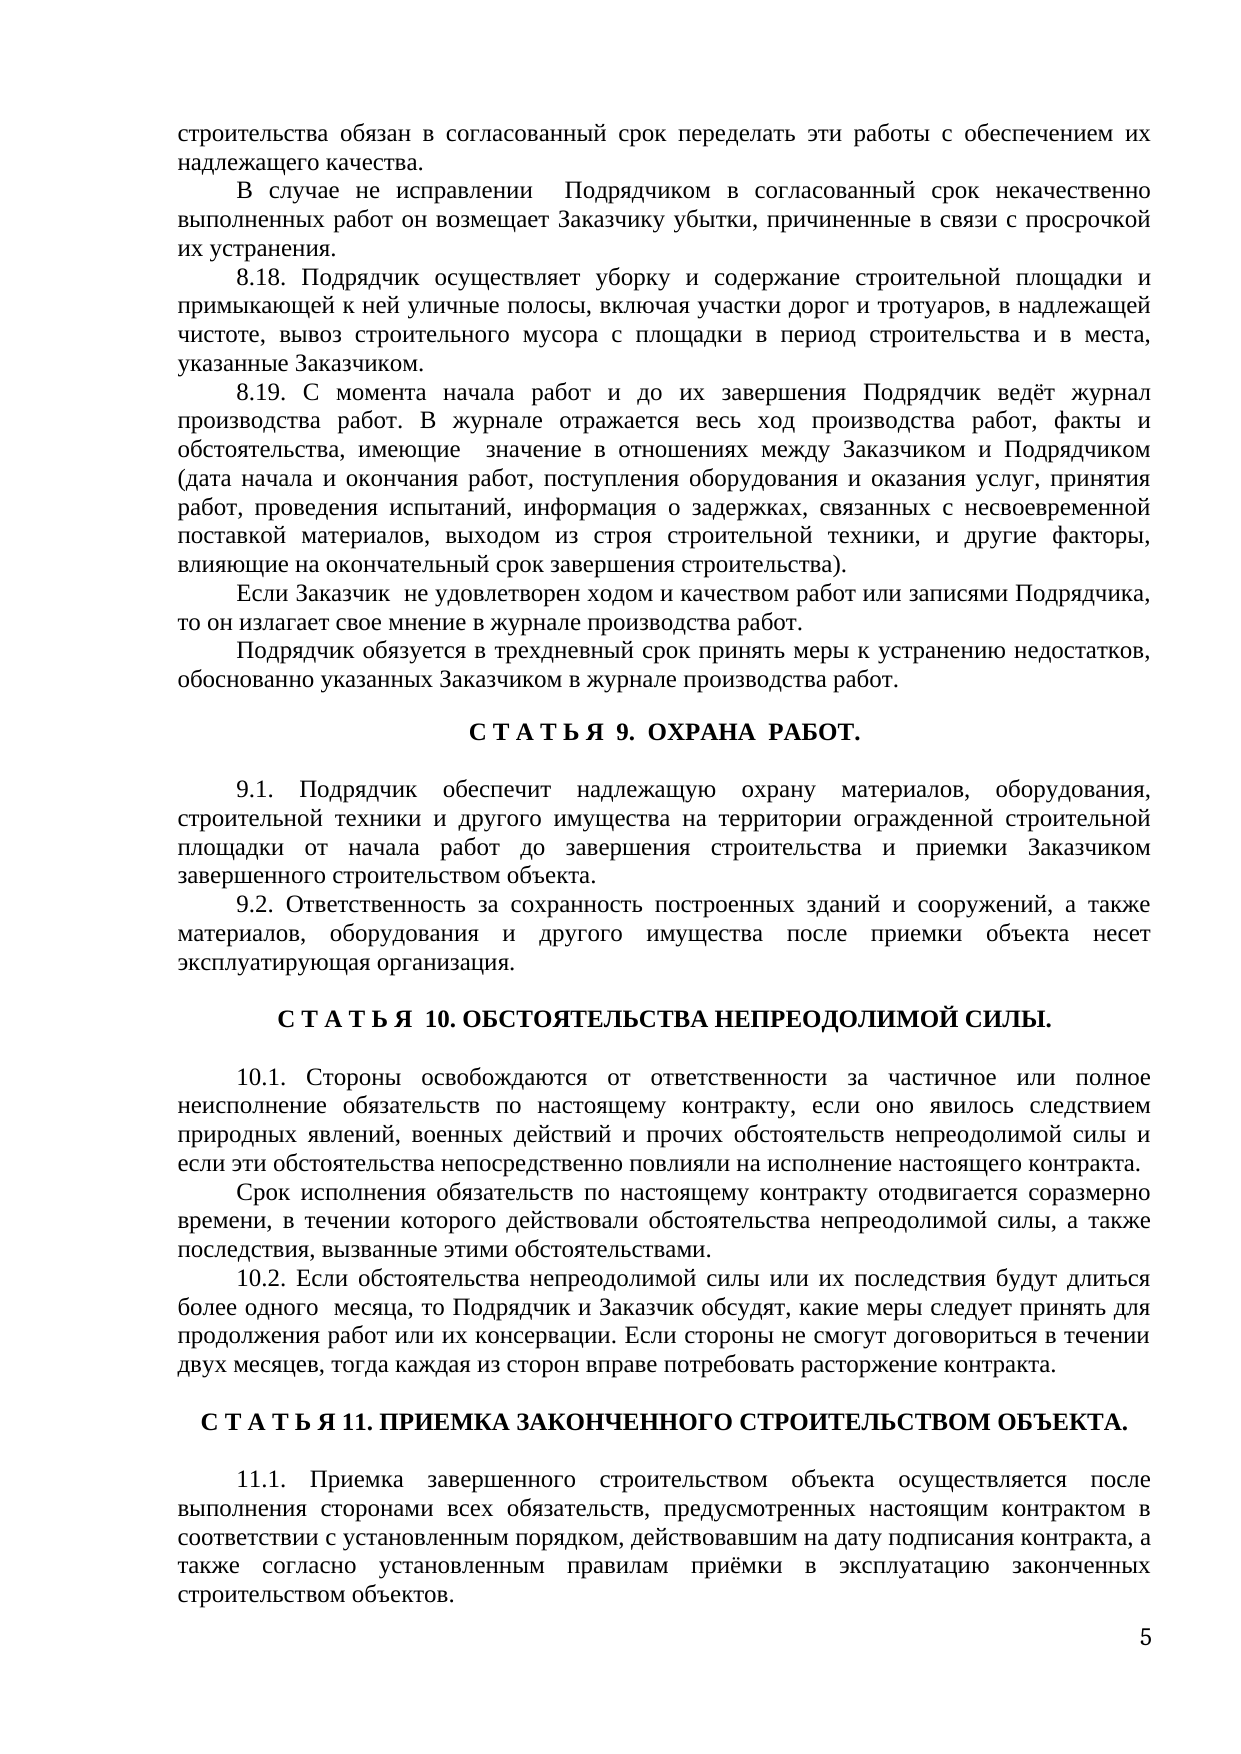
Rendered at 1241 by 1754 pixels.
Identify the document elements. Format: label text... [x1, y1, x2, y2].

text 10.2. Если обстоятельства непреодолимой силы или их последствия будут длиться более одного месяца, то Подрядчик и Заказчик обсудят, какие меры следует принять для продолжения работ или их консервации. Если стороны не смогут договориться в течении двух месяцев, тогда каждая из сторон вправе потребовать расторжение контракта. [177, 1263, 1152, 1378]
text 8.19. С момента начала работ и до их завершения Подрядчик ведёт журнал производства работ. В журнале отражается весь ход производства работ, факты и обстоятельства, имеющие значение в отношениях между Заказчиком и Подрядчиком (дата начала и окончания работ, поступления оборудования и оказания услуг, принятия работ, проведения испытаний, информация о задержках, связанных с несвоевременной поставкой материалов, выходом из строя строительной техники, и другие факторы, влияющие на окончательный срок завершения строительства). [177, 377, 1152, 578]
text В случае не исправлении Подрядчиком в согласованный срок некачественно выполненных работ он возмещает Заказчику убытки, причиненные в связи с просрочкой их устранения. [177, 176, 1152, 262]
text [177, 118, 1152, 176]
text 10.1. Стороны освобождаются от ответственности за частичное или полное неисполнение обязательств по настоящему контракту, если оно явилось следствием природных явлений, военных действий и прочих обстоятельств непреодолимой силы и если эти обстоятельства непосредственно повлияли на исполнение настоящего контракта. [177, 1062, 1152, 1177]
text 8.18. Подрядчик осуществляет уборку и содержание строительной площадки и примыкающей к ней уличные полосы, включая участки дорог и тротуаров, в надлежащей чистоте, вывоз строительного мусора с площадки в период строительства и в места, указанные Заказчиком. [177, 262, 1152, 377]
text Подрядчик обязуется в трехдневный срок принять меры к устранению недостатков, обоснованно указанных Заказчиком в журнале производства работ. [177, 636, 1152, 693]
text C Т А Т Ь Я 11. ПРИЕМКА ЗАКОНЧЕННОГО СТРОИТЕЛЬСТВОМ ОБЪЕКТА. [177, 1407, 1152, 1436]
text 9.1. Подрядчик обеспечит надлежащую охрану материалов, оборудования, строительной техники и другого имущества на территории огражденной строительной площадки от начала работ до завершения строительства и приемки Заказчиком завершенного строительством объекта. [177, 774, 1152, 889]
text Срок исполнения обязательств по настоящему контракту отодвигается соразмерно времени, в течении которого действовали обстоятельства непреодолимой силы, а также последствия, вызванные этими обстоятельствами. [177, 1177, 1152, 1263]
text 11.1. Приемка завершенного строительством объекта осуществляется после выполнения сторонами всех обязательств, предусмотренных настоящим контрактом в соответствии с установленным порядком, действовавшим на дату подписания контракта, а также согласно установленным правилам приёмки в эксплуатацию законченных строительством объектов. [177, 1464, 1152, 1608]
text Если Заказчик не удовлетворен ходом и качеством работ или записями Подрядчика, то он излагает свое мнение в журнале производства работ. [177, 578, 1152, 636]
text С Т А Т Ь Я 9. ОХРАНА РАБОТ. [177, 717, 1152, 746]
text 9.2. Ответственность за сохранность построенных зданий и сооружений, а также материалов, оборудования и другого имущества после приемки объекта несет эксплуатирующая организация. [177, 889, 1152, 976]
text С Т А Т Ь Я 10. ОБСТОЯТЕЛЬСТВА НЕПРЕОДОЛИМОЙ СИЛЫ. [177, 1004, 1152, 1033]
